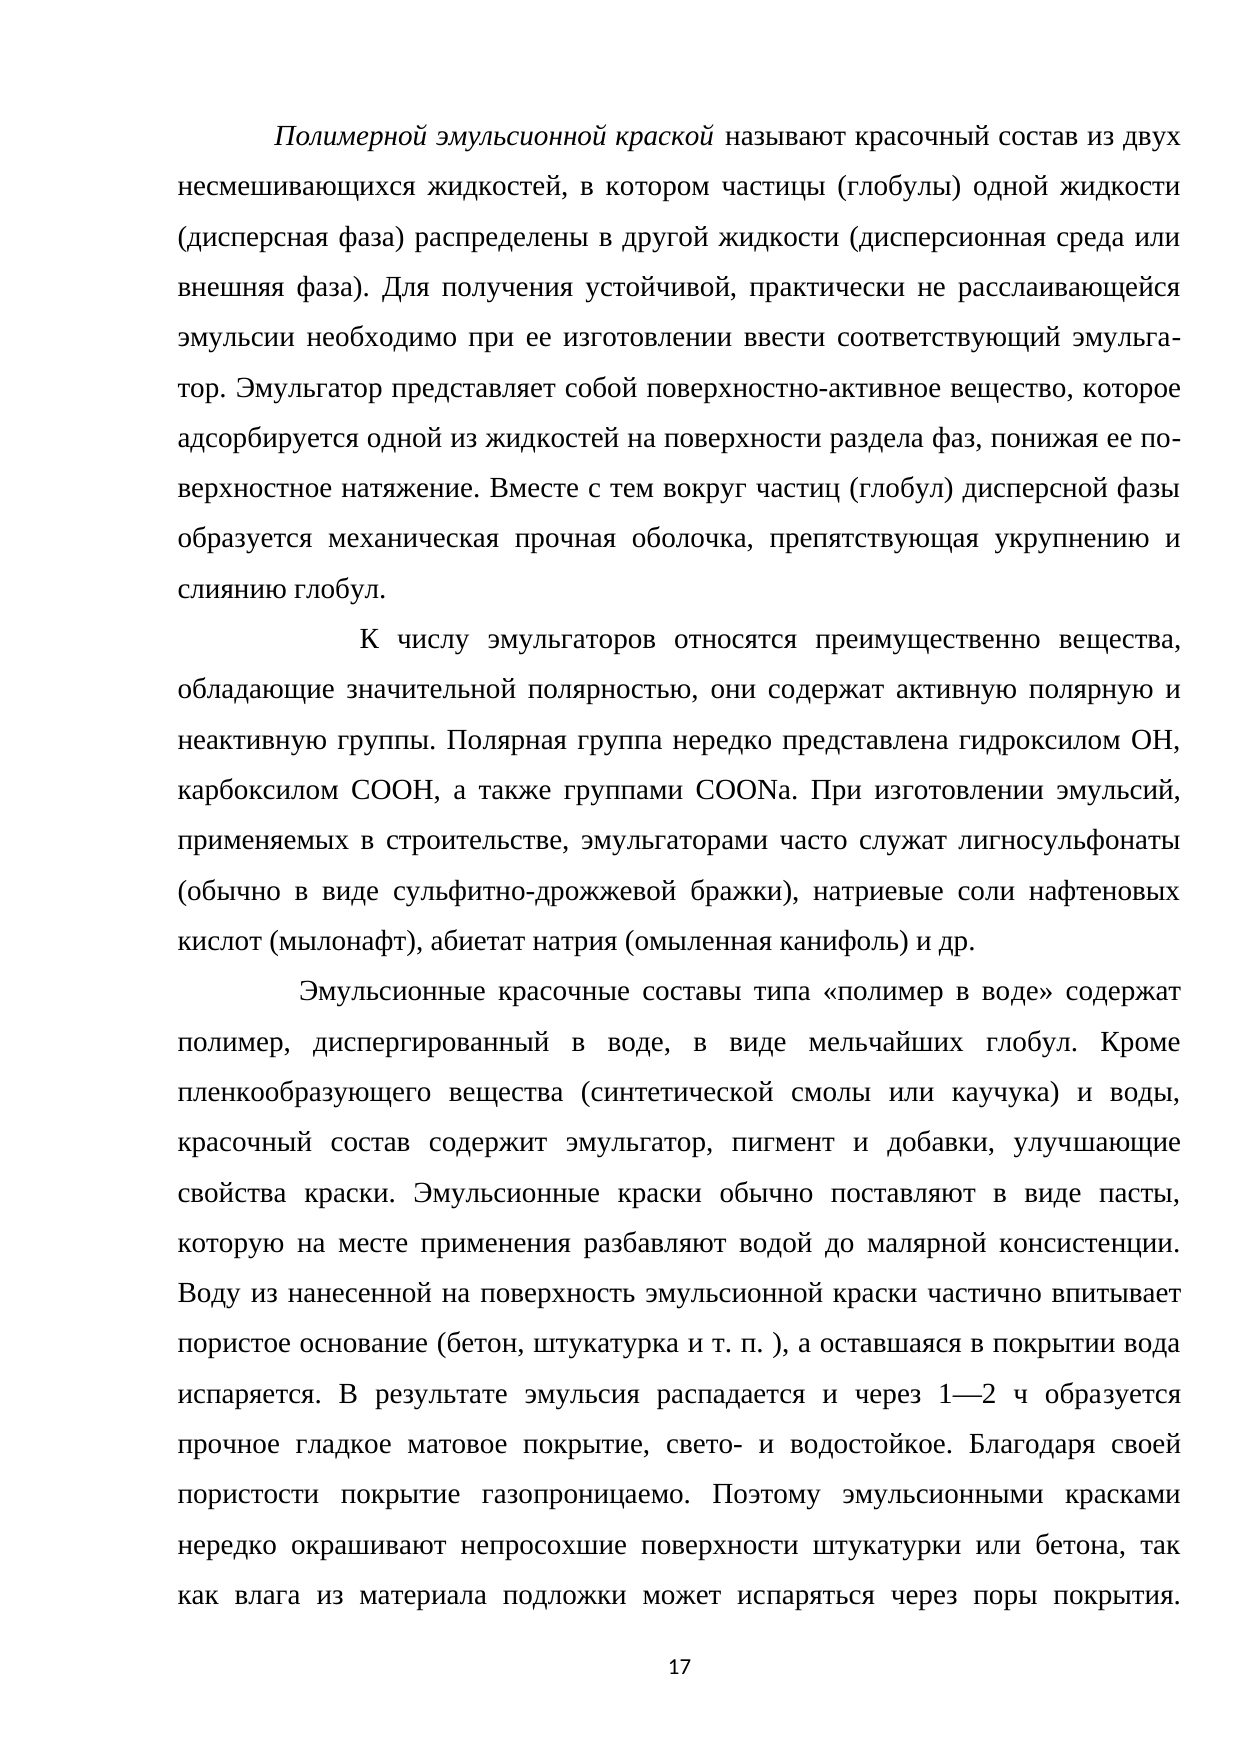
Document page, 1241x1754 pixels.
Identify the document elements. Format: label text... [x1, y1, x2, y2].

text К числу эмульгаторов относятся преимущественно вещества, обладающие значительной полярностью, они содержат активную полярную и неактивную группы. Полярная группа нередко представлена гидроксилом ОН, карбоксилом СООН, а также группами COONa. При изготовлении эмульсий, применяемых в строительстве, эмульгаторами часто служат лигносульфонаты (обычно в виде сульфитно-дрожжевой бражки), натриевые соли нафтеновых кислот (мылонафт), абиетат натрия (омыленная канифоль) и др. [177, 621, 1181, 957]
text Полимерной эмульсионной краской называют красочный состав из двух несмешивающихся жидкостей, в котором частицы (глобулы) одной жидкости (дисперсная фаза) распределены в другой жидкости (дисперсионная среда или внешняя фаза). Для получения устойчивой, практически не расслаивающейся эмульсии необходимо при ее изготовлении ввести соответствующий эмульгатор. Эмульгатор представляет собой поверхностно-активное вещество, которое адсорбируется одной из жидкостей на поверхности раздела фаз, понижая ее поверхностное натяжение. Вместе с тем вокруг частиц (глобул) дисперсной фазы образуется механическая прочная оболочка, препятствующая укрупнению и слиянию глобул. [177, 118, 1181, 604]
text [177, 973, 1181, 1611]
